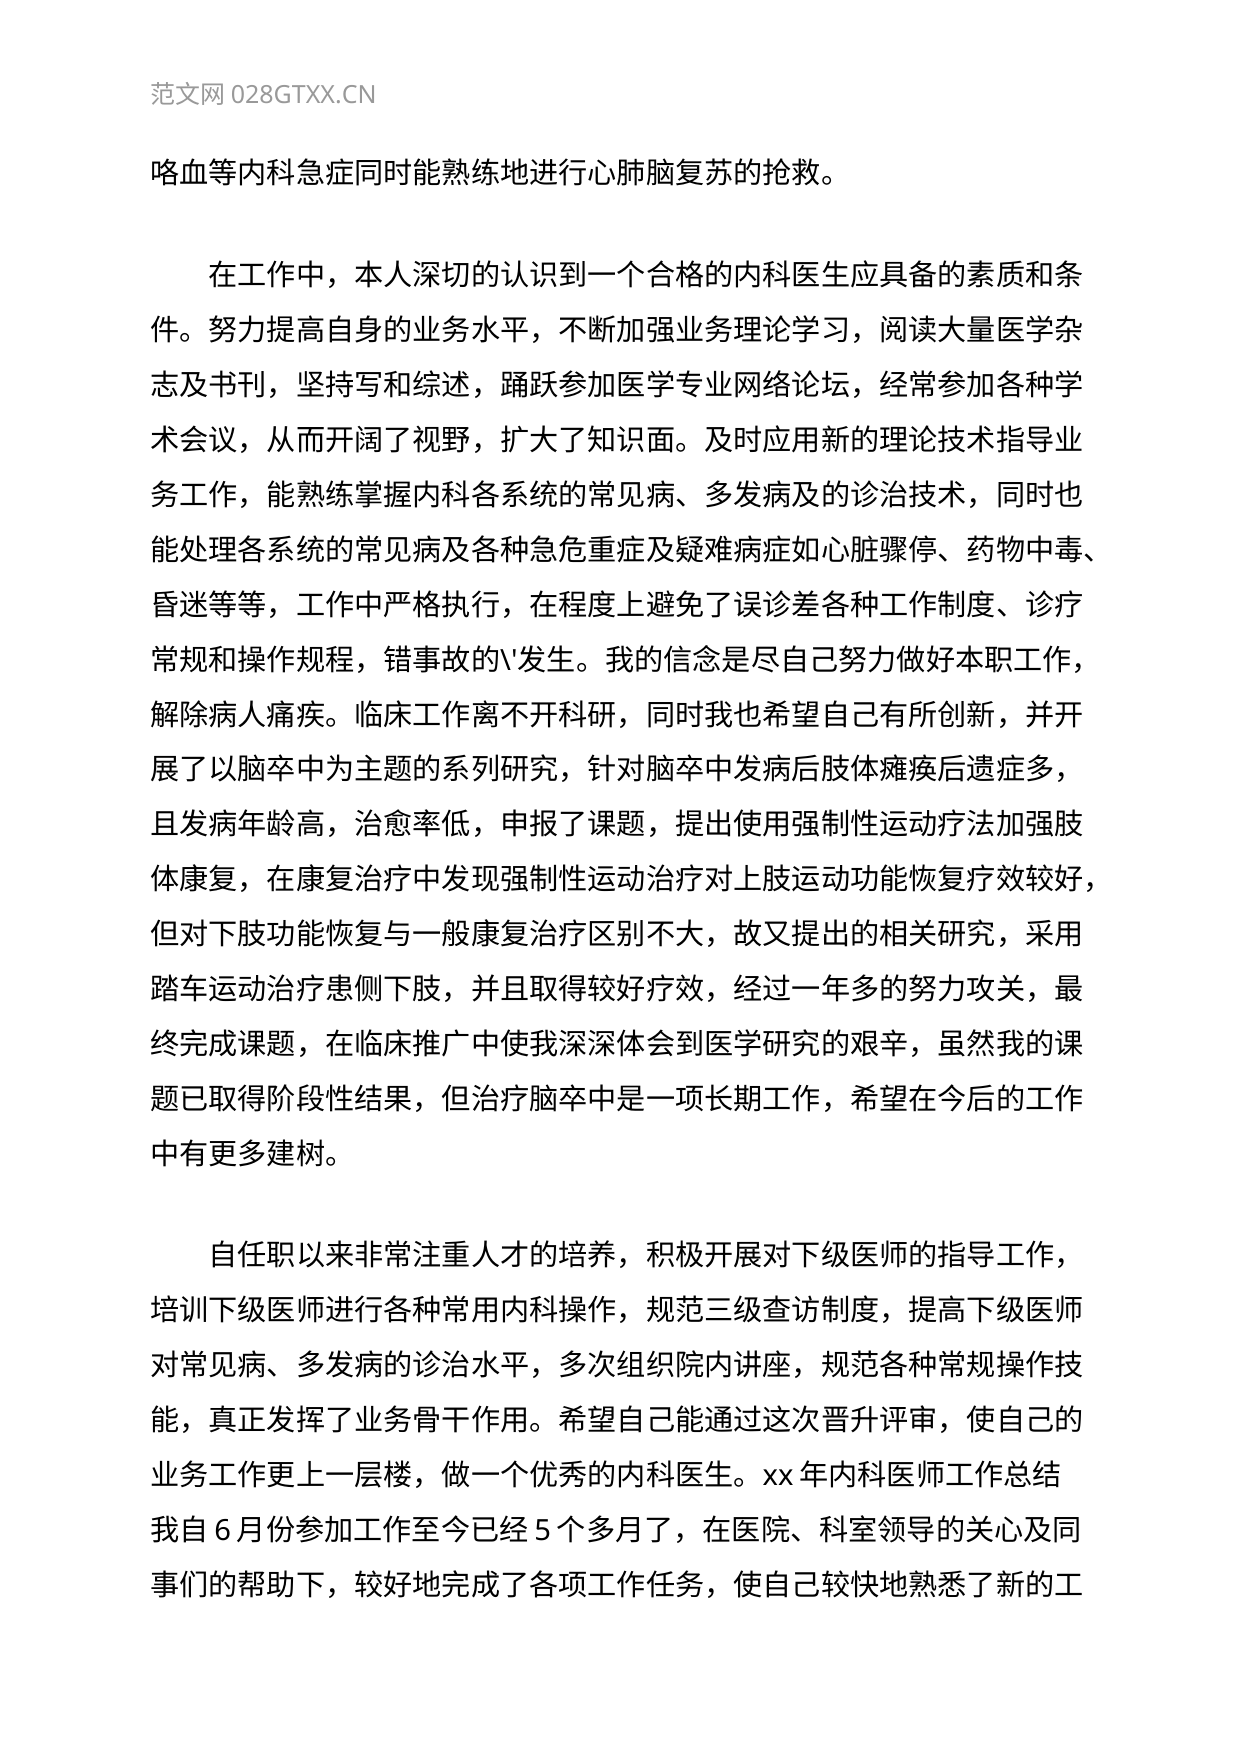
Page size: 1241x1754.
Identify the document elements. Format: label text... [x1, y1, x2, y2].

text 在工作中，本人深切的认识到一个合格的内科医生应具备的素质和条件。努力提高自身的业务水平，不断加强业务理论学习，阅读大量医学杂志及书刊，坚持写和综述，踊跃参加医学专业网络论坛，经常参加各种学术会议，从而开阔了视野，扩大了知识面。及时应用新的理论技术指导业务工作，能熟练掌握内科各系统的常见病、多发病及的诊治技术，同时也能处理各系统的常见病及各种急危重症及疑难病症如心脏骤停、药物中毒、昏迷等等，工作中严格执行，在程度上避免了误诊差各种工作制度、诊疗常规和操作规程，错事故的\'发生。我的信念是尽自己努力做好本职工作，解除病人痛疾。临床工作离不开科研，同时我也希望自己有所创新，并开展了以脑卒中为主题的系列研究，针对脑卒中发病后肢体瘫痪后遗症多，且发病年龄高，治愈率低，申报了课题，提出使用强制性运动疗法加强肢体康复，在康复治疗中发现强制性运动治疗对上肢运动功能恢复疗效较好，但对下肢功能恢复与一般康复治疗区别不大，故又提出的相关研究，采用踏车运动治疗患侧下肢，并且取得较好疗效，经过一年多的努力攻关，最终完成课题，在临床推广中使我深深体会到医学研究的艰辛，虽然我的课题已取得阶段性结果，但治疗脑卒中是一项长期工作，希望在今后的工作中有更多建树。 [150, 252, 1090, 1172]
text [150, 150, 1090, 192]
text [150, 1232, 1090, 1604]
